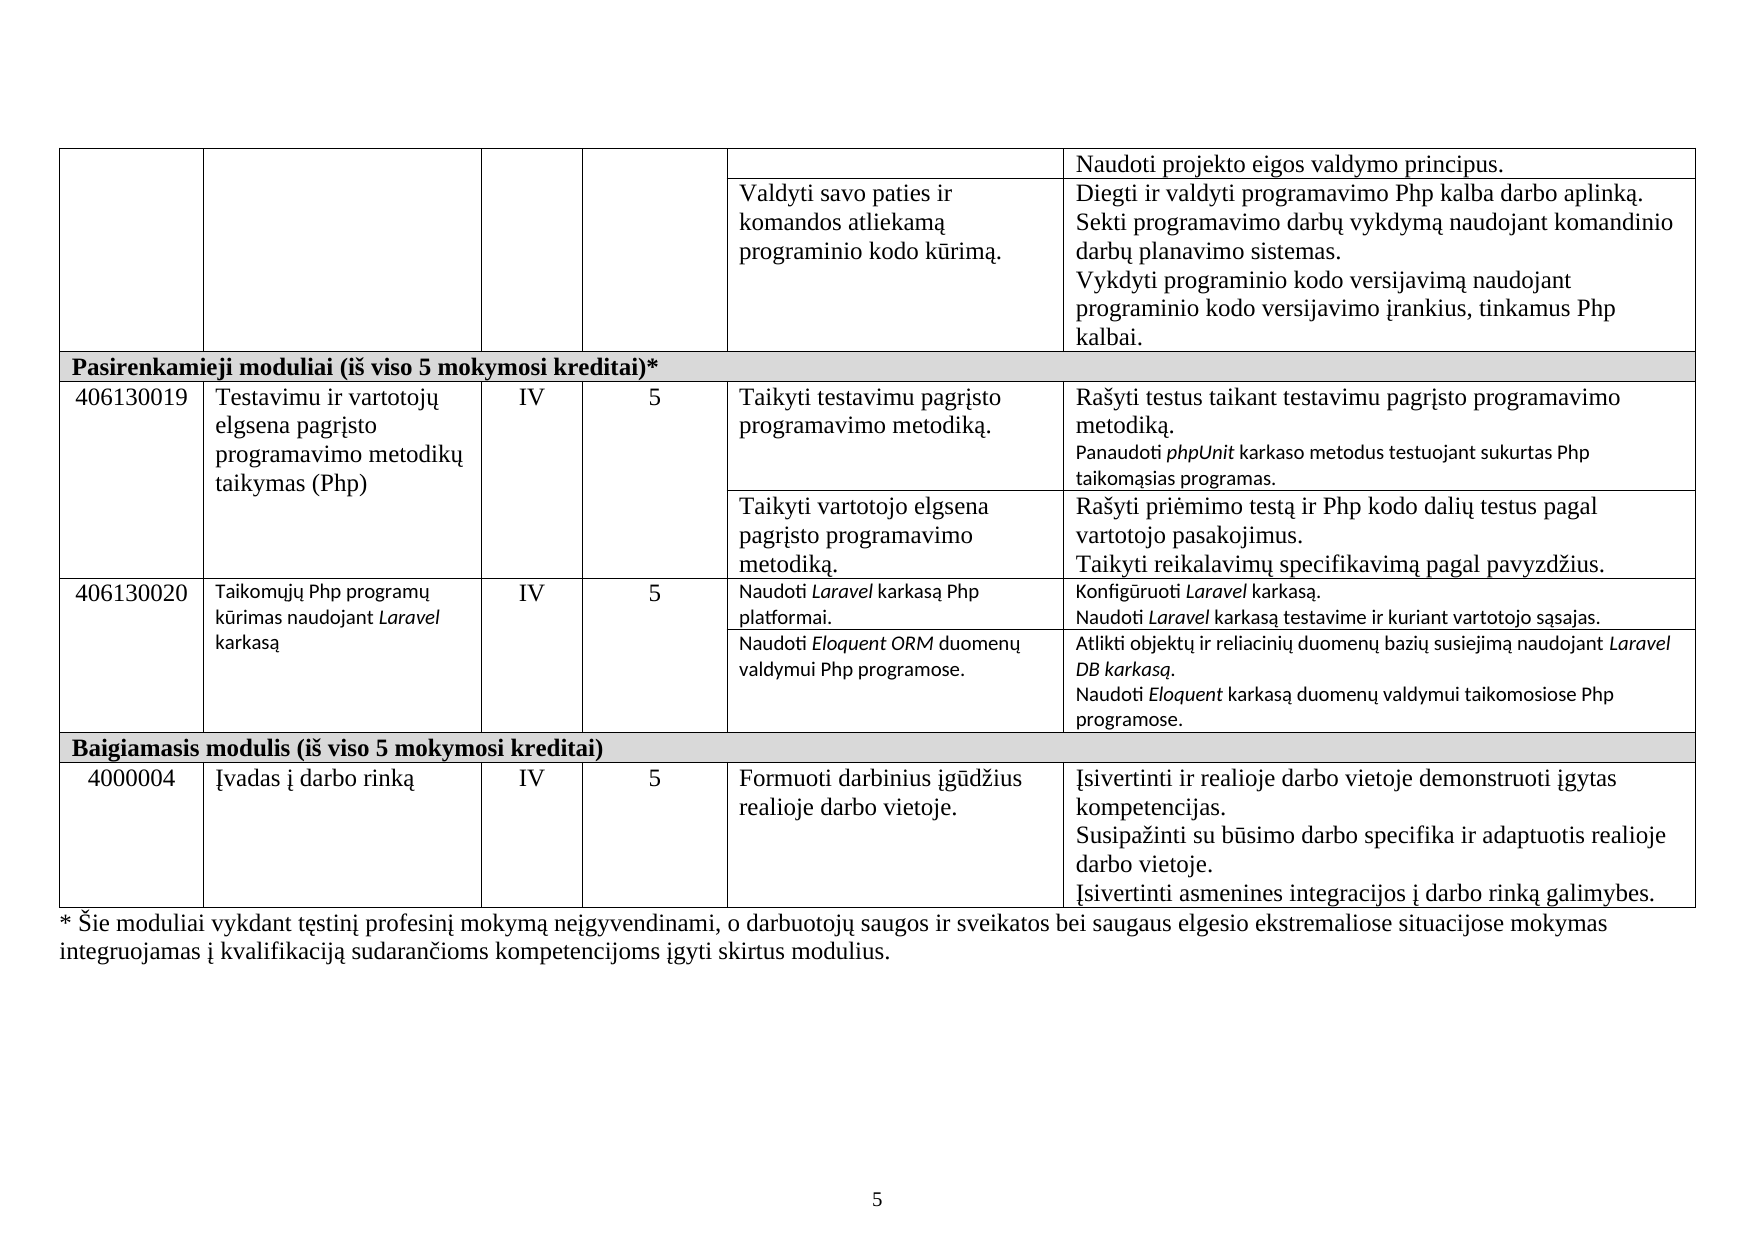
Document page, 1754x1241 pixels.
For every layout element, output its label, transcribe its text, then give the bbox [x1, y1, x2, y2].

table_cell IV [482, 579, 582, 732]
table_cell 406130019 [60, 382, 203, 577]
table_cell Konfigūruoti Laravel karkasą. Naudoti Laravel karkasą testavime ir kuriant vartotojo sąsajas. [1064, 579, 1695, 629]
table_cell 5 [583, 579, 727, 732]
table_cell Rašyti testus taikant testavimu pagrįsto programavimo metodiką. Panaudoti phpUnit karkaso metodus testuojant sukurtas Php taikomąsias programas. [1064, 382, 1695, 490]
table_cell Baigiamasis modulis (iš viso 5 mokymosi kreditai) [60, 733, 1695, 762]
table_cell 5 [583, 763, 727, 907]
table_cell Naudoti Eloquent ORM duomenų valdymui Php programose. [728, 630, 1063, 732]
table_cell Naudoti Laravel karkasą Php platformai. [728, 579, 1063, 629]
table_cell IV [482, 382, 582, 577]
table_cell Valdyti savo paties ir komandos atliekamą programinio kodo kūrimą. [728, 179, 1063, 351]
table_cell Taikyti vartotojo elgsena pagrįsto programavimo metodiką. [728, 491, 1063, 577]
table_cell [1064, 149, 1695, 177]
table_cell Taikyti testavimu pagrįsto programavimo metodiką. [728, 382, 1063, 490]
table_cell Rašyti priėmimo testą ir Php kodo dalių testus pagal vartotojo pasakojimus. Taikyti reikalavimų specifikavimą pagal pavyzdžius. [1064, 491, 1695, 577]
text * Šie moduliai vykdant tęstinį profesinį mokymą neįgyvendinami, o darbuotojų saugos ir sveikatos bei saugaus elgesio ekstremaliose situacijose mokymas integruojamas į kvalifikaciją sudarančioms kompetencijoms įgyti skirtus modulius. [59, 908, 1695, 965]
table_cell 4000004 [60, 763, 203, 907]
table_cell Testavimu ir vartotojų elgsena pagrįsto programavimo metodikų taikymas (Php) [204, 382, 481, 577]
table_cell Įsivertinti ir realioje darbo vietoje demonstruoti įgytas kompetencijas. Susipažinti su būsimo darbo specifika ir adaptuotis realioje darbo vietoje. Įsivertinti asmenines integracijos į darbo rinką galimybes. [1064, 763, 1695, 907]
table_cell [728, 149, 1063, 177]
table_cell Diegti ir valdyti programavimo Php kalba darbo aplinką. Sekti programavimo darbų vykdymą naudojant komandinio darbų planavimo sistemas. Vykdyti programinio kodo versijavimą naudojant programinio kodo versijavimo įrankius, tinkamus Php kalbai. [1064, 179, 1695, 351]
table_cell 5 [583, 382, 727, 577]
table_cell IV [482, 763, 582, 907]
table_cell Formuoti darbinius įgūdžius realioje darbo vietoje. [728, 763, 1063, 907]
table_cell Pasirenkamieji moduliai (iš viso 5 mokymosi kreditai)* [60, 352, 1695, 381]
table_cell Įvadas į darbo rinką [204, 763, 481, 907]
table_cell Atlikti objektų ir reliacinių duomenų bazių susiejimą naudojant Laravel DB karkasą. Naudoti Eloquent karkasą duomenų valdymui taikomosiose Php programose. [1064, 630, 1695, 732]
table_cell 406130020 [60, 579, 203, 732]
table_cell Taikomųjų Php programų kūrimas naudojant Laravel karkasą [204, 579, 481, 732]
